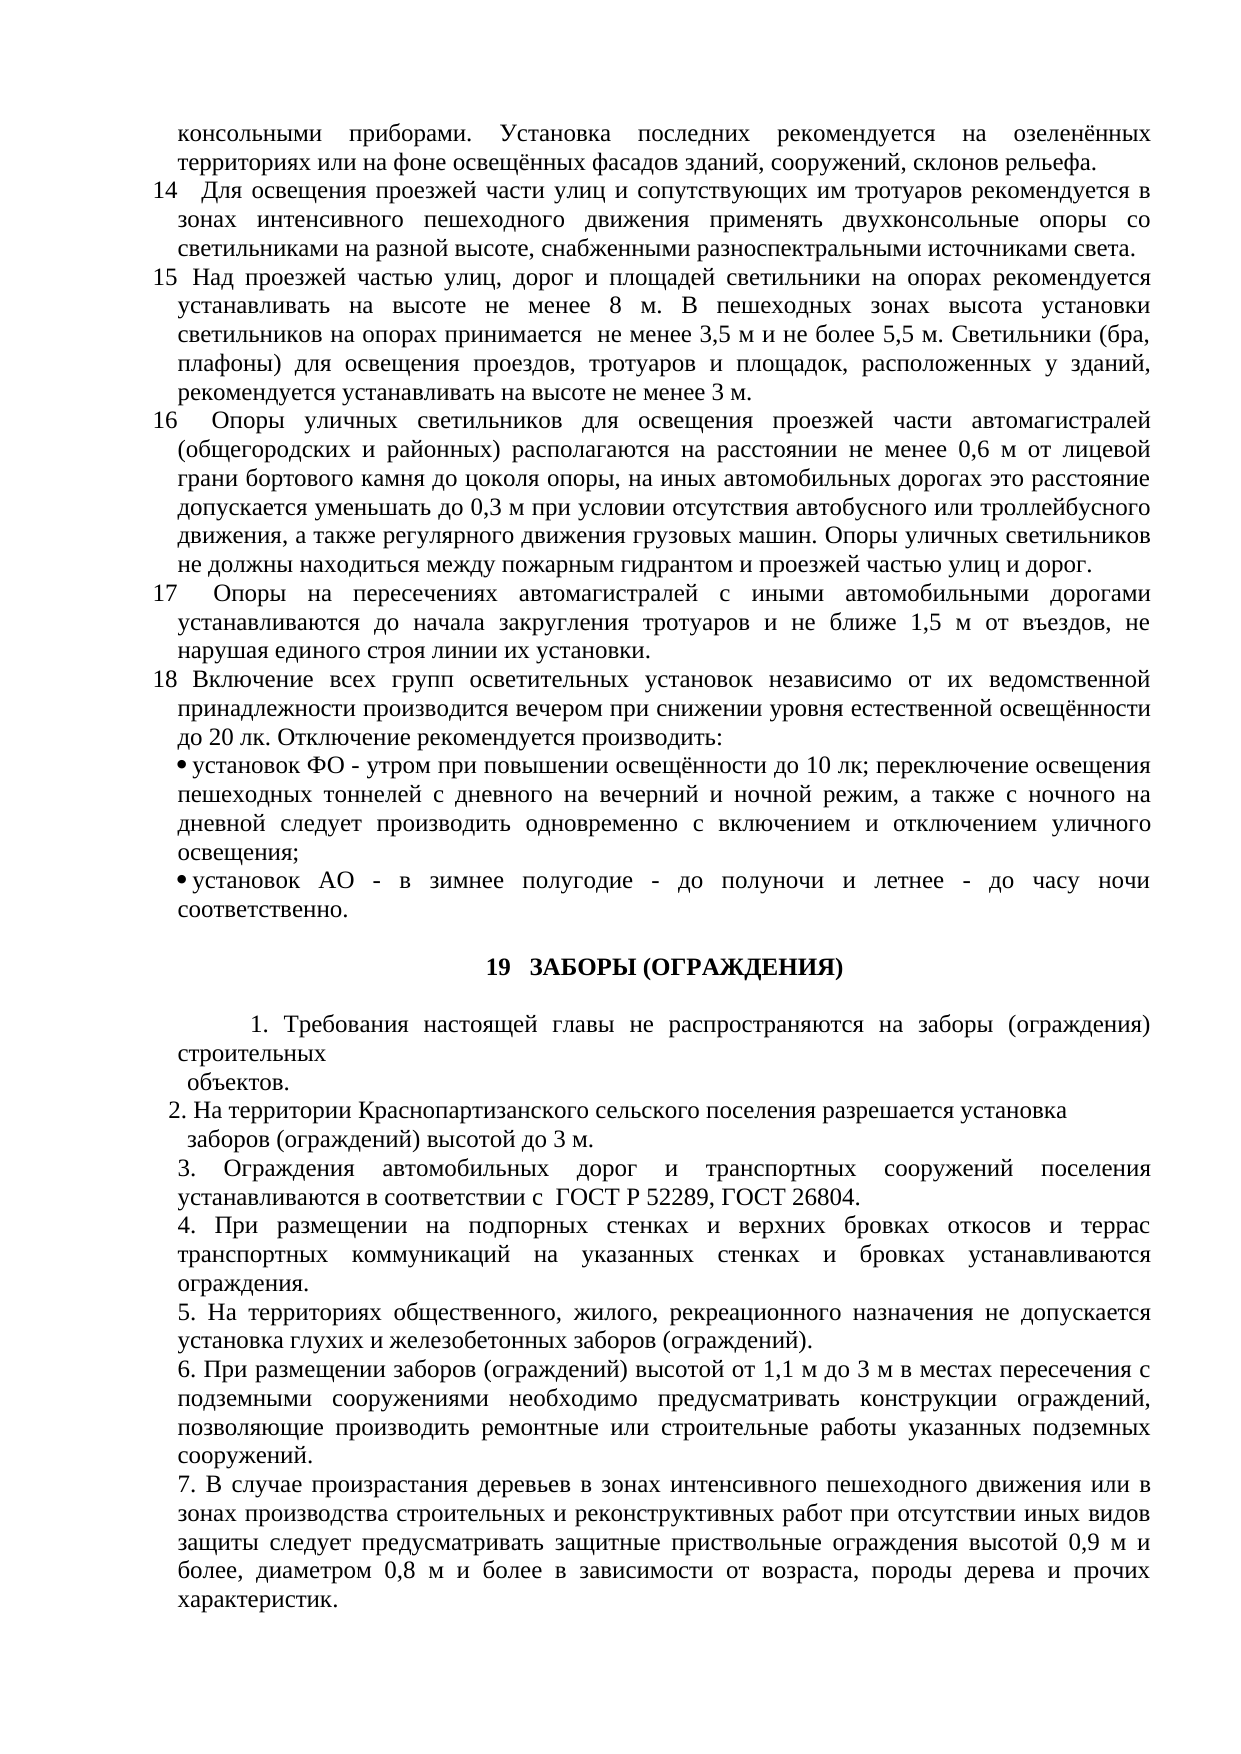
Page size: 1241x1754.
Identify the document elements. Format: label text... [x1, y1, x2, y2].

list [177, 118, 1152, 176]
list Опоры на пересечениях автомагистралей с иными автомобильными дорогами устанавливаются до начала закругления тротуаров и не ближе 1,5 м от въездов, не нарушая единого строя линии их установки. [177, 578, 1152, 664]
text 6. При размещении заборов (ограждений) высотой от 1,1 м до 3 м в местах пересечения с подземными сооружениями необходимо предусматривать конструкции ограждений, позволяющие производить ремонтные или строительные работы указанных подземных сооружений. [177, 1354, 1152, 1469]
list Для освещения проезжей части улиц и сопутствующих им тротуаров рекомендуется в зонах интенсивного пешеходного движения применять двухконсольные опоры со светильниками на разной высоте, снабженными разноспектральными источниками света. [177, 176, 1152, 262]
text 5. На территориях общественного, жилого, рекреационного назначения не допускается установка глухих и железобетонных заборов (ограждений). [177, 1297, 1152, 1354]
list установок ФО - утром при повышении освещённости до 10 лк; переключение освещения пешеходных тоннелей с дневного на вечерний и ночной режим, а также с ночного на дневной следует производить одновременно с включением и отключением уличного освещения; [177, 751, 1152, 866]
text 7. В случае произрастания деревьев в зонах интенсивного пешеходного движения или в зонах производства строительных и реконструктивных работ при отсутствии иных видов защиты следует предусматривать защитные приствольные ограждения высотой 0,9 м и более, диаметром 0,8 м и более в зависимости от возраста, породы дерева и прочих характеристик. [177, 1469, 1152, 1613]
list Опоры уличных светильников для освещения проезжей части автомагистралей (общегородских и районных) располагаются на расстоянии не менее 0,6 м от лицевой грани бортового камня до цоколя опоры, на иных автомобильных дорогах это расстояние допускается уменьшать до 0,3 м при условии отсутствия автобусного или троллейбусного движения, а также регулярного движения грузовых машин. Опоры уличных светильников не должны находиться между пожарным гидрантом и проезжей частью улиц и дорог. [177, 406, 1152, 578]
list Включение всех групп осветительных установок независимо от их ведомственной принадлежности производится вечером при снижении уровня естественной освещённости до 20 лк. Отключение рекомендуется производить: [177, 664, 1152, 751]
text 3. Ограждения автомобильных дорог и транспортных сооружений поселения устанавливаются в соответствии с ГОСТ Р 52289, ГОСТ 26804. [177, 1153, 1152, 1211]
text 1. Требования настоящей главы не распространяются на заборы (ограждения) строительных [118, 1009, 1152, 1067]
list Над проезжей частью улиц, дорог и площадей светильники на опорах рекомендуется устанавливать на высоте не менее 8 м. В пешеходных зонах высота установки светильников на опорах принимается не менее 3,5 м и не более 5,5 м. Светильники (бра, плафоны) для освещения проездов, тротуаров и площадок, расположенных у зданий, рекомендуется устанавливать на высоте не менее 3 м. [177, 262, 1152, 406]
text заборов (ограждений) высотой до 3 м. [118, 1124, 1152, 1153]
text 19 ЗАБОРЫ (ОГРАЖДЕНИЯ) [177, 952, 1152, 981]
text 2. На территории Краснопартизанского сельского поселения разрешается установка [118, 1096, 1152, 1124]
text 4. При размещении на подпорных стенках и верхних бровках откосов и террас транспортных коммуникаций на указанных стенках и бровках устанавливаются ограждения. [177, 1211, 1152, 1297]
list установок АО - в зимнее полугодие - до полуночи и летнее - до часу ночи соответственно. [177, 866, 1152, 923]
text объектов. [118, 1067, 1152, 1096]
